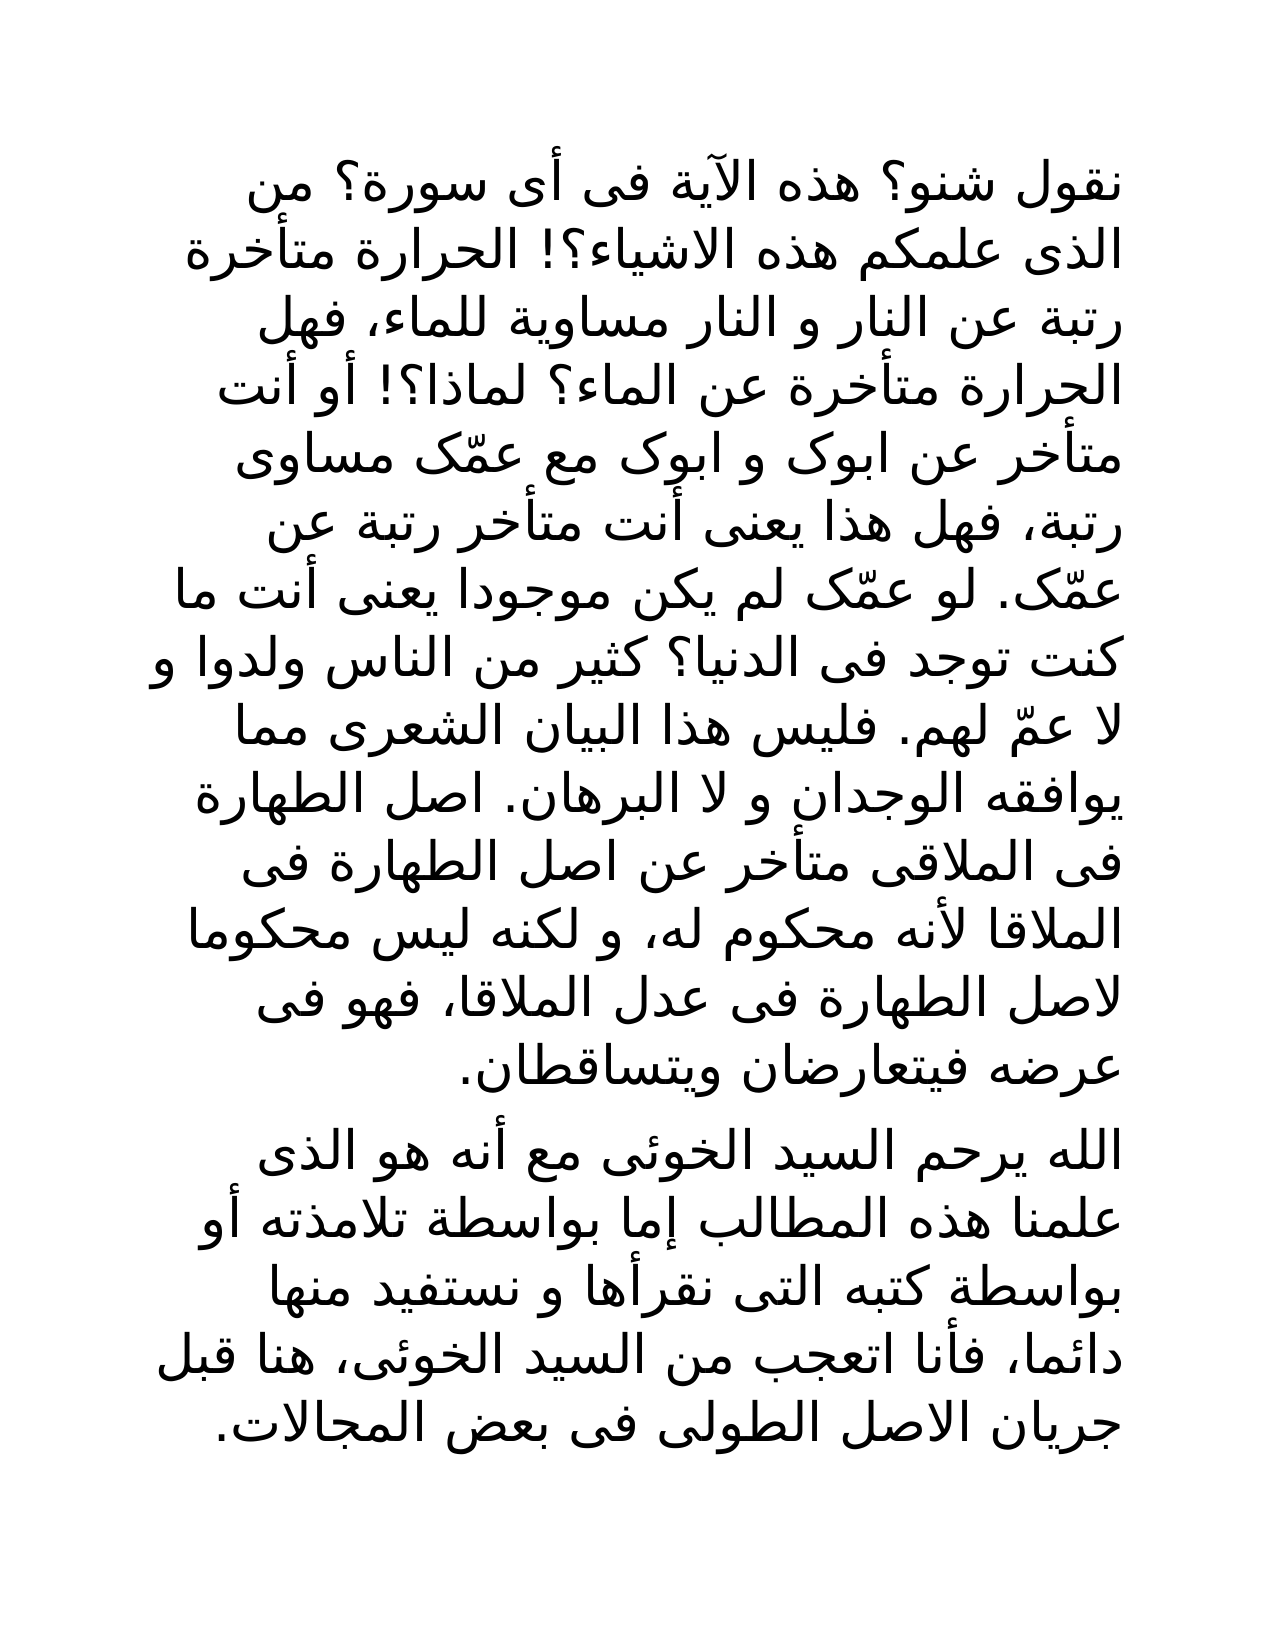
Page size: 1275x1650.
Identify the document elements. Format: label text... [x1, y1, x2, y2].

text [150, 1119, 1125, 1454]
text نقول شنو؟ هذه الآیة فی أی سورة؟ من الذی علمکم هذه الاشیاء؟! الحرارة متأخرة رتبة عن النار و النار مساویة للماء، فهل الحرارة متأخرة عن الماء؟ لماذا؟! أو أنت متأخر عن ابوک و ابوک مع عمّک مساوی رتبة، فهل هذا یعنی أنت متأخر رتبة عن عمّک. لو عمّک لم یکن موجودا یعنی أنت ما کنت توجد فی الدنیا؟ کثیر من الناس ولدوا و لا عمّ لهم. فلیس هذا البیان الشعری مما یوافقه الوجدان و لا البرهان. اصل الطهارة فی الملاقی متأخر عن اصل الطهارة فی الملاقا لأنه محکوم له، و لکنه لیس محکوما لاصل الطهارة فی عدل الملاقا، فهو فی عرضه فیتعارضان ویتساقطان. [150, 150, 1125, 1097]
